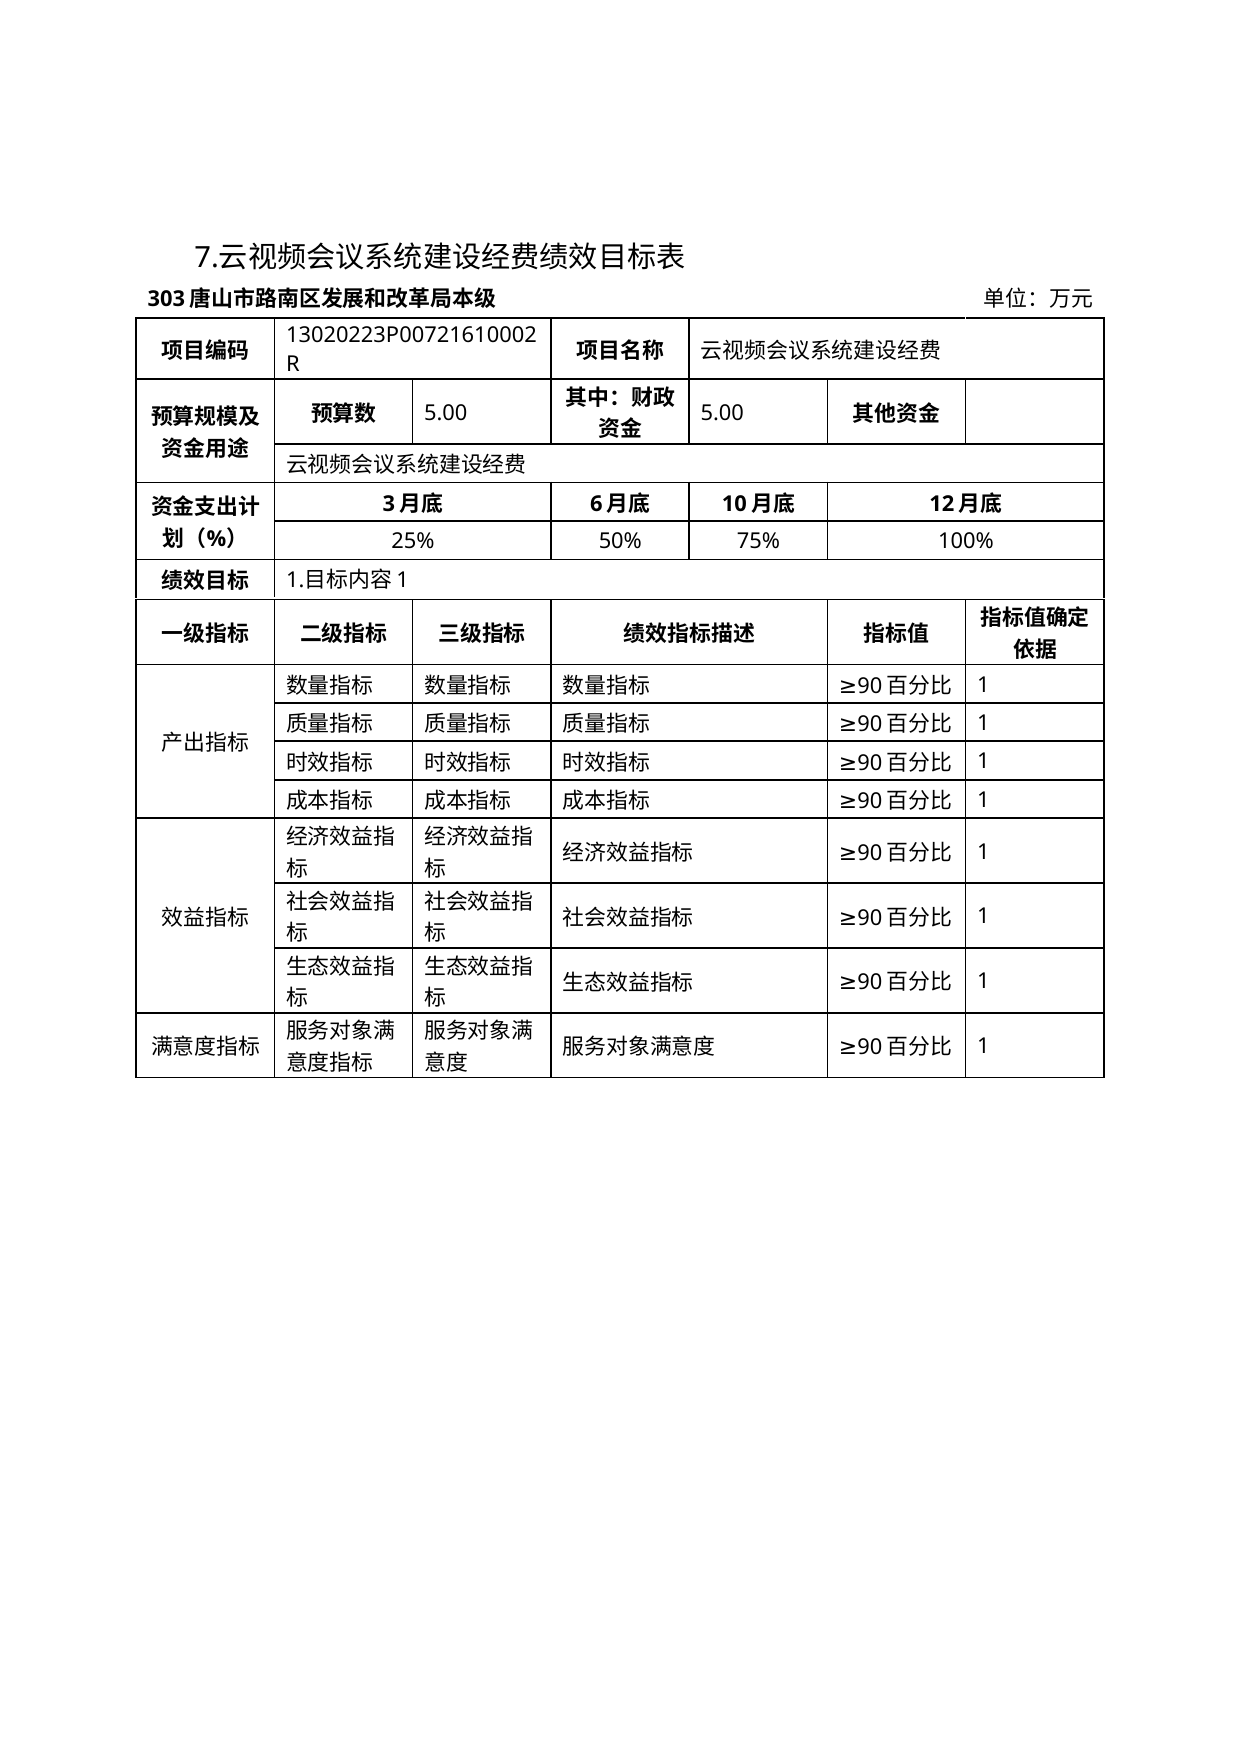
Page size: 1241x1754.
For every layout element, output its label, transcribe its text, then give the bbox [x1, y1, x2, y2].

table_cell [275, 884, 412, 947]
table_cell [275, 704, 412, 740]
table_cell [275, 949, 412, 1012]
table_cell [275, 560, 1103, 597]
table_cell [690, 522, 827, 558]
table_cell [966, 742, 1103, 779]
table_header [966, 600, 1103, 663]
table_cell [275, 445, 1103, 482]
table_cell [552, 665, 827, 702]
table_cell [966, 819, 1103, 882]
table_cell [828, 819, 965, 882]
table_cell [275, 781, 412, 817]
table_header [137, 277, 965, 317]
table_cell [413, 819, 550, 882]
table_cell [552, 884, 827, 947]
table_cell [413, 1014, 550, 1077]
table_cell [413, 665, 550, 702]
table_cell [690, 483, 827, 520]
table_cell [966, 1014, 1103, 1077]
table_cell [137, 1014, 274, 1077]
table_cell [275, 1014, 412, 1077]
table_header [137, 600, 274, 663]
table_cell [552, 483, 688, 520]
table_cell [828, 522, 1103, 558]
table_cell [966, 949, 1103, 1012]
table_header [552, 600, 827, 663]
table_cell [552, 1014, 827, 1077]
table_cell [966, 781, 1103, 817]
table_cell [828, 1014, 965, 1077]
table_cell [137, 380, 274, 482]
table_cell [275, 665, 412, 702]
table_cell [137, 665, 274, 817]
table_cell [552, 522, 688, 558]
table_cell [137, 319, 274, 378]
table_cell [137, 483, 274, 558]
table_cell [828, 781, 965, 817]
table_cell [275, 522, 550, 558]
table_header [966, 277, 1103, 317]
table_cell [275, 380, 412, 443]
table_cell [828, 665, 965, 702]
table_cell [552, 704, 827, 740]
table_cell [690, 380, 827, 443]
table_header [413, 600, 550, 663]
text 7.云视频会议系统建设经费绩效目标表 [136, 233, 1104, 276]
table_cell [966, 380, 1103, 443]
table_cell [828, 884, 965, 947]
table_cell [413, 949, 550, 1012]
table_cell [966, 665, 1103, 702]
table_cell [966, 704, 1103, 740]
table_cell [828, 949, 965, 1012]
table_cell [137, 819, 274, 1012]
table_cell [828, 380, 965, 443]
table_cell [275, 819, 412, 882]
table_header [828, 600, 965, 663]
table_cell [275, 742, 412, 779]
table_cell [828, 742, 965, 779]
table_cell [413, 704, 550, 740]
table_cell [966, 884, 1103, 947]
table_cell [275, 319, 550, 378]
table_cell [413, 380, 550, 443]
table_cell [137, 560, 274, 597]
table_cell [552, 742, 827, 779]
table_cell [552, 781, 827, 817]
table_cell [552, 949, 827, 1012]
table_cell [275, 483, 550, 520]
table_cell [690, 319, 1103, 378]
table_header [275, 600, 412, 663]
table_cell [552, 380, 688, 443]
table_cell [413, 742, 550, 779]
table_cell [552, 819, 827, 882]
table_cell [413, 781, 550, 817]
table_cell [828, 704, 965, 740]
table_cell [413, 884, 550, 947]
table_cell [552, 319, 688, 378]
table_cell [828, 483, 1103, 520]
